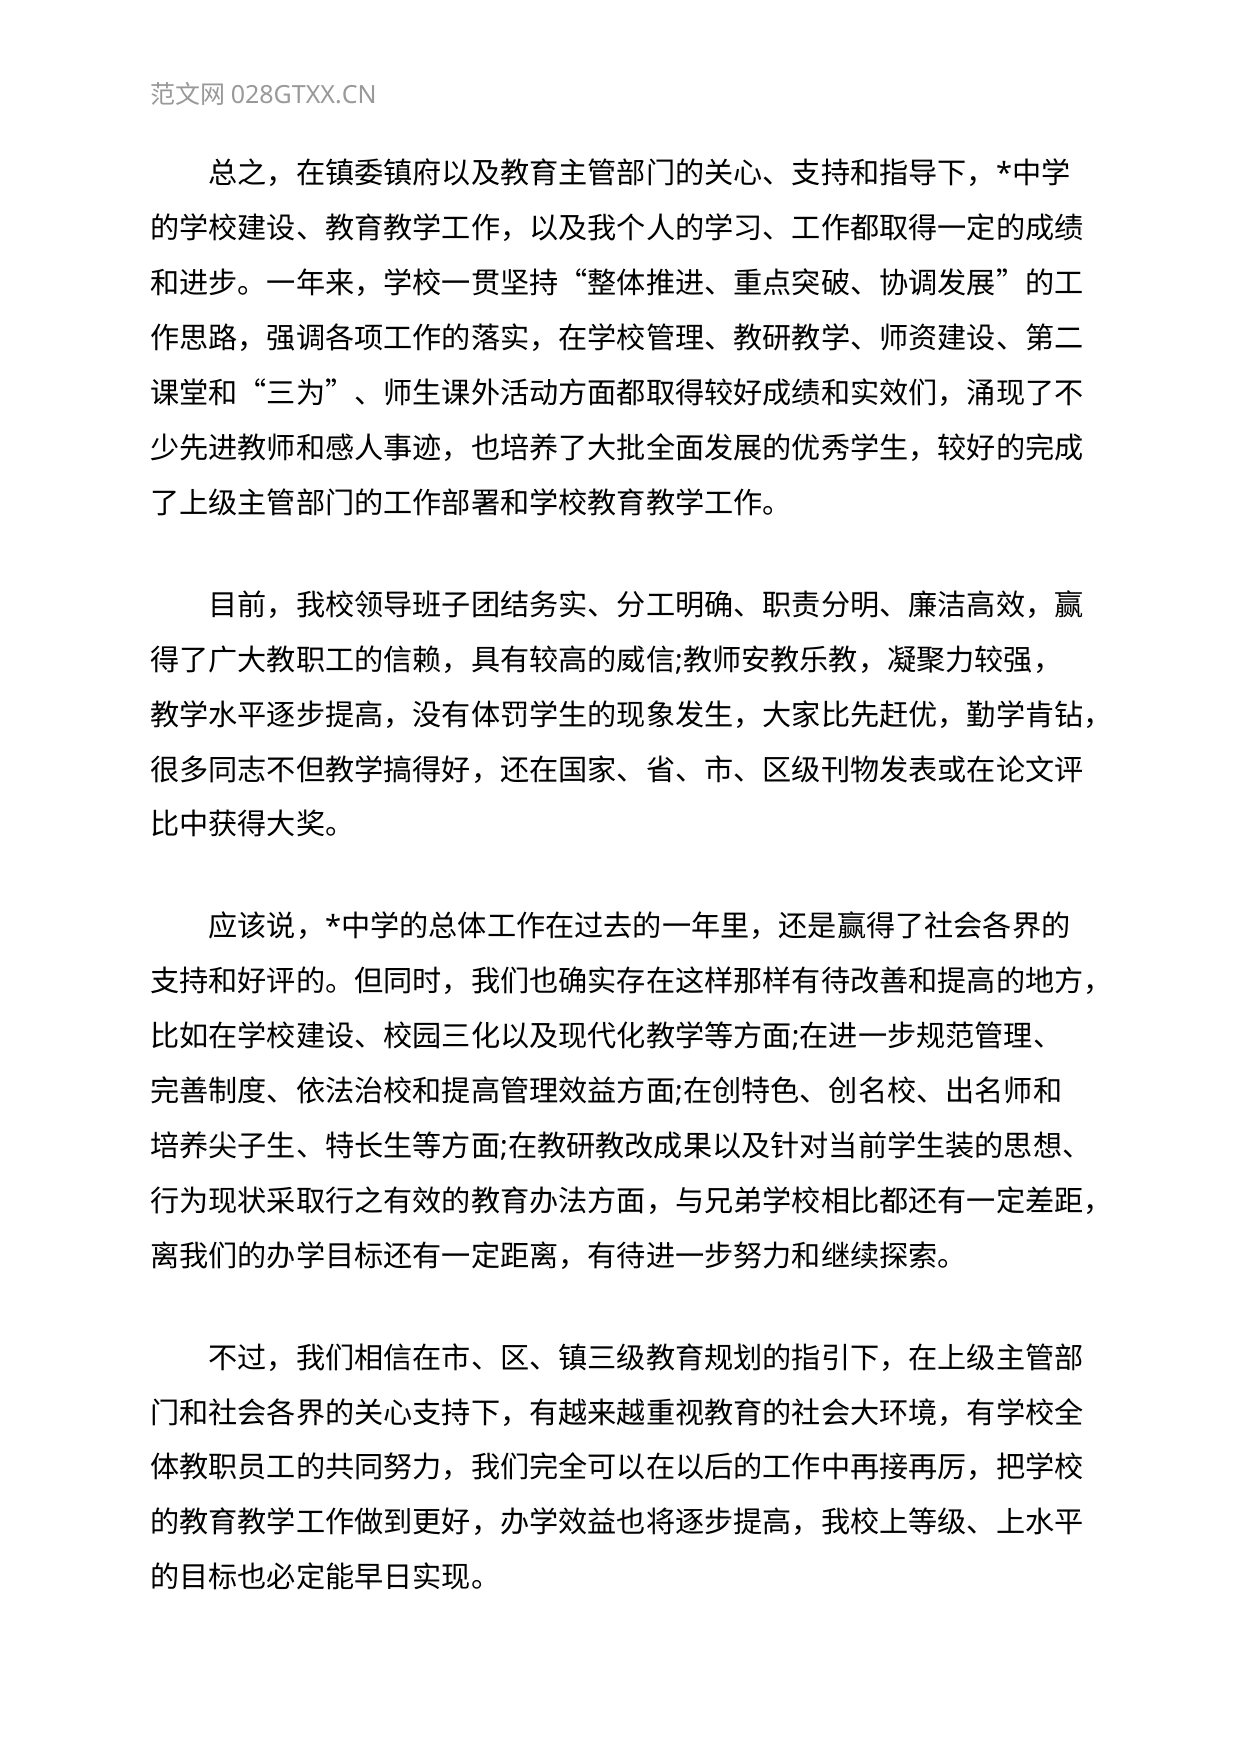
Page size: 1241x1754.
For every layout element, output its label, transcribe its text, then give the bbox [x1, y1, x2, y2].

text 应该说，*中学的总体工作在过去的一年里，还是赢得了社会各界的支持和好评的。但同时，我们也确实存在这样那样有待改善和提高的地方，比如在学校建设、校园三化以及现代化教学等方面;在进一步规范管理、完善制度、依法治校和提高管理效益方面;在创特色、创名校、出名师和培养尖子生、特长生等方面;在教研教改成果以及针对当前学生装的思想、行为现状采取行之有效的教育办法方面，与兄弟学校相比都还有一定差距，离我们的办学目标还有一定距离，有待进一步努力和继续探索。 [150, 903, 1090, 1275]
text 目前，我校领导班子团结务实、分工明确、职责分明、廉洁高效，赢得了广大教职工的信赖，具有较高的威信;教师安教乐教，凝聚力较强，教学水平逐步提高，没有体罚学生的现象发生，大家比先赶优，勤学肯钻，很多同志不但教学搞得好，还在国家、省、市、区级刊物发表或在论文评比中获得大奖。 [150, 581, 1090, 843]
text 不过，我们相信在市、区、镇三级教育规划的指引下，在上级主管部门和社会各界的关心支持下，有越来越重视教育的社会大环境，有学校全体教职员工的共同努力，我们完全可以在以后的工作中再接再厉，把学校的教育教学工作做到更好，办学效益也将逐步提高，我校上等级、上水平的目标也必定能早日实现。 [150, 1334, 1090, 1596]
text 总之，在镇委镇府以及教育主管部门的关心、支持和指导下，*中学的学校建设、教育教学工作，以及我个人的学习、工作都取得一定的成绩和进步。一年来，学校一贯坚持“整体推进、重点突破、协调发展”的工作思路，强调各项工作的落实，在学校管理、教研教学、师资建设、第二课堂和“三为”、师生课外活动方面都取得较好成绩和实效们，涌现了不少先进教师和感人事迹，也培养了大批全面发展的优秀学生，较好的完成了上级主管部门的工作部署和学校教育教学工作。 [150, 150, 1090, 522]
